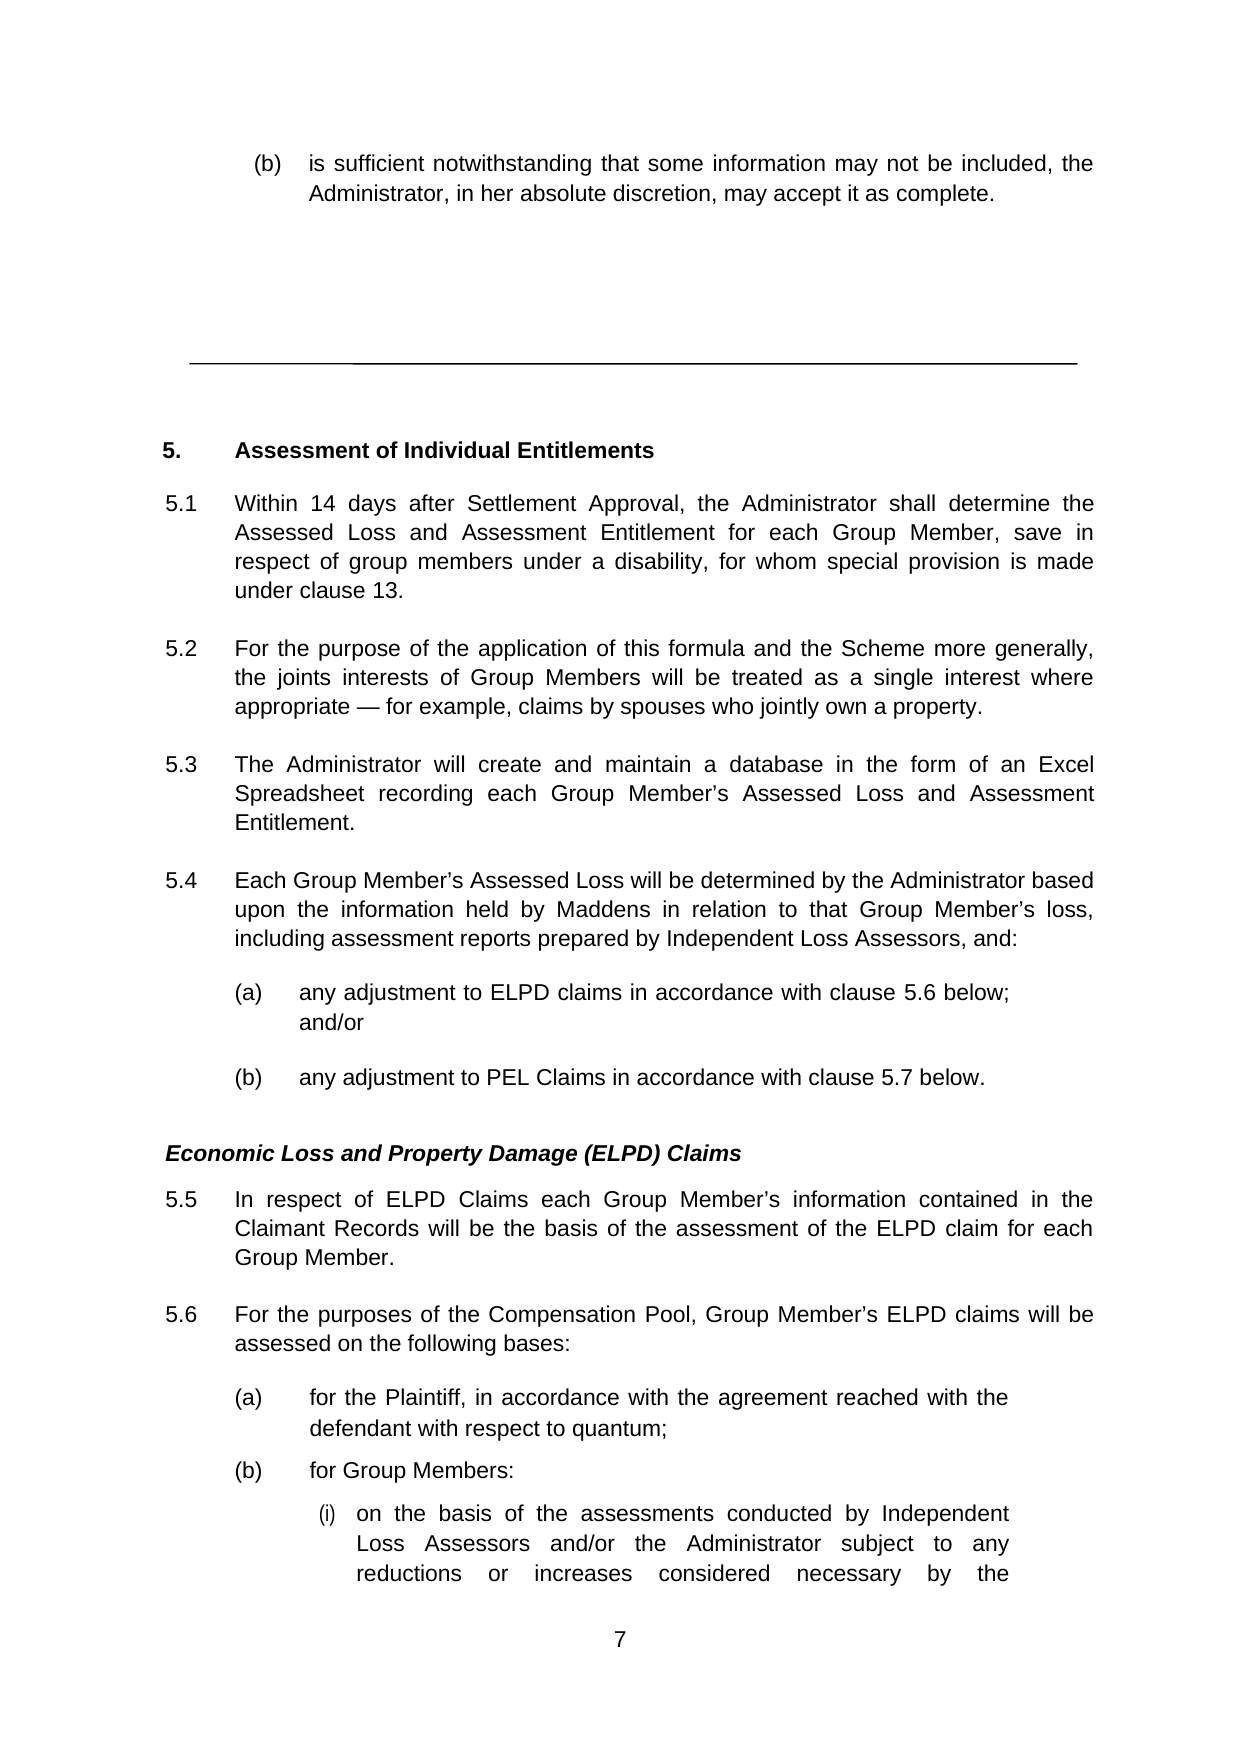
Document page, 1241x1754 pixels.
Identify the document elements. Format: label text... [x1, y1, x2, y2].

list for Group Members: [234, 1457, 1009, 1483]
list Within 14 days after Settlement Approval, the Administrator shall determine the Assessed Loss and Assessment Entitlement for each Group Member, save in respect of group members under a disability, for whom special provision is made under clause 13. [165, 490, 1095, 603]
list is sufficient notwithstanding that some information may not be included, the Administrator, in her absolute discretion, may accept it as complete. [253, 150, 1095, 206]
list any adjustment to ELPD claims in accordance with clause 5.6 below; and/or [234, 979, 1009, 1035]
list Each Group Member’s Assessed Loss will be determined by the Administrator based upon the information held by Maddens in relation to that Group Member’s loss, including assessment reports prepared by Independent Loss Assessors, and: [165, 867, 1095, 951]
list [319, 1500, 1009, 1587]
subtitle Assessment of Individual Entitlements [162, 437, 1095, 463]
list For the purpose of the application of this formula and the Scheme more generally, the joints interests of Group Members will be treated as a single interest where appropriate — for example, claims by spouses who jointly own a property. [165, 635, 1095, 719]
text Economic Loss and Property Damage (ELPD) Claims [150, 1140, 1095, 1166]
list The Administrator will create and maintain a database in the form of an Excel Spreadsheet recording each Group Member’s Assessed Loss and Assessment Entitlement. [165, 751, 1095, 835]
list In respect of ELPD Claims each Group Member’s information contained in the Claimant Records will be the basis of the assessment of the ELPD claim for each Group Member. [165, 1186, 1095, 1270]
list for the Plaintiff, in accordance with the agreement reached with the defendant with respect to quantum; [234, 1384, 1009, 1441]
list any adjustment to PEL Claims in accordance with clause 5.7 below. [234, 1064, 1009, 1090]
list For the purposes of the Compensation Pool, Group Member’s ELPD claims will be assessed on the following bases: [165, 1301, 1095, 1357]
